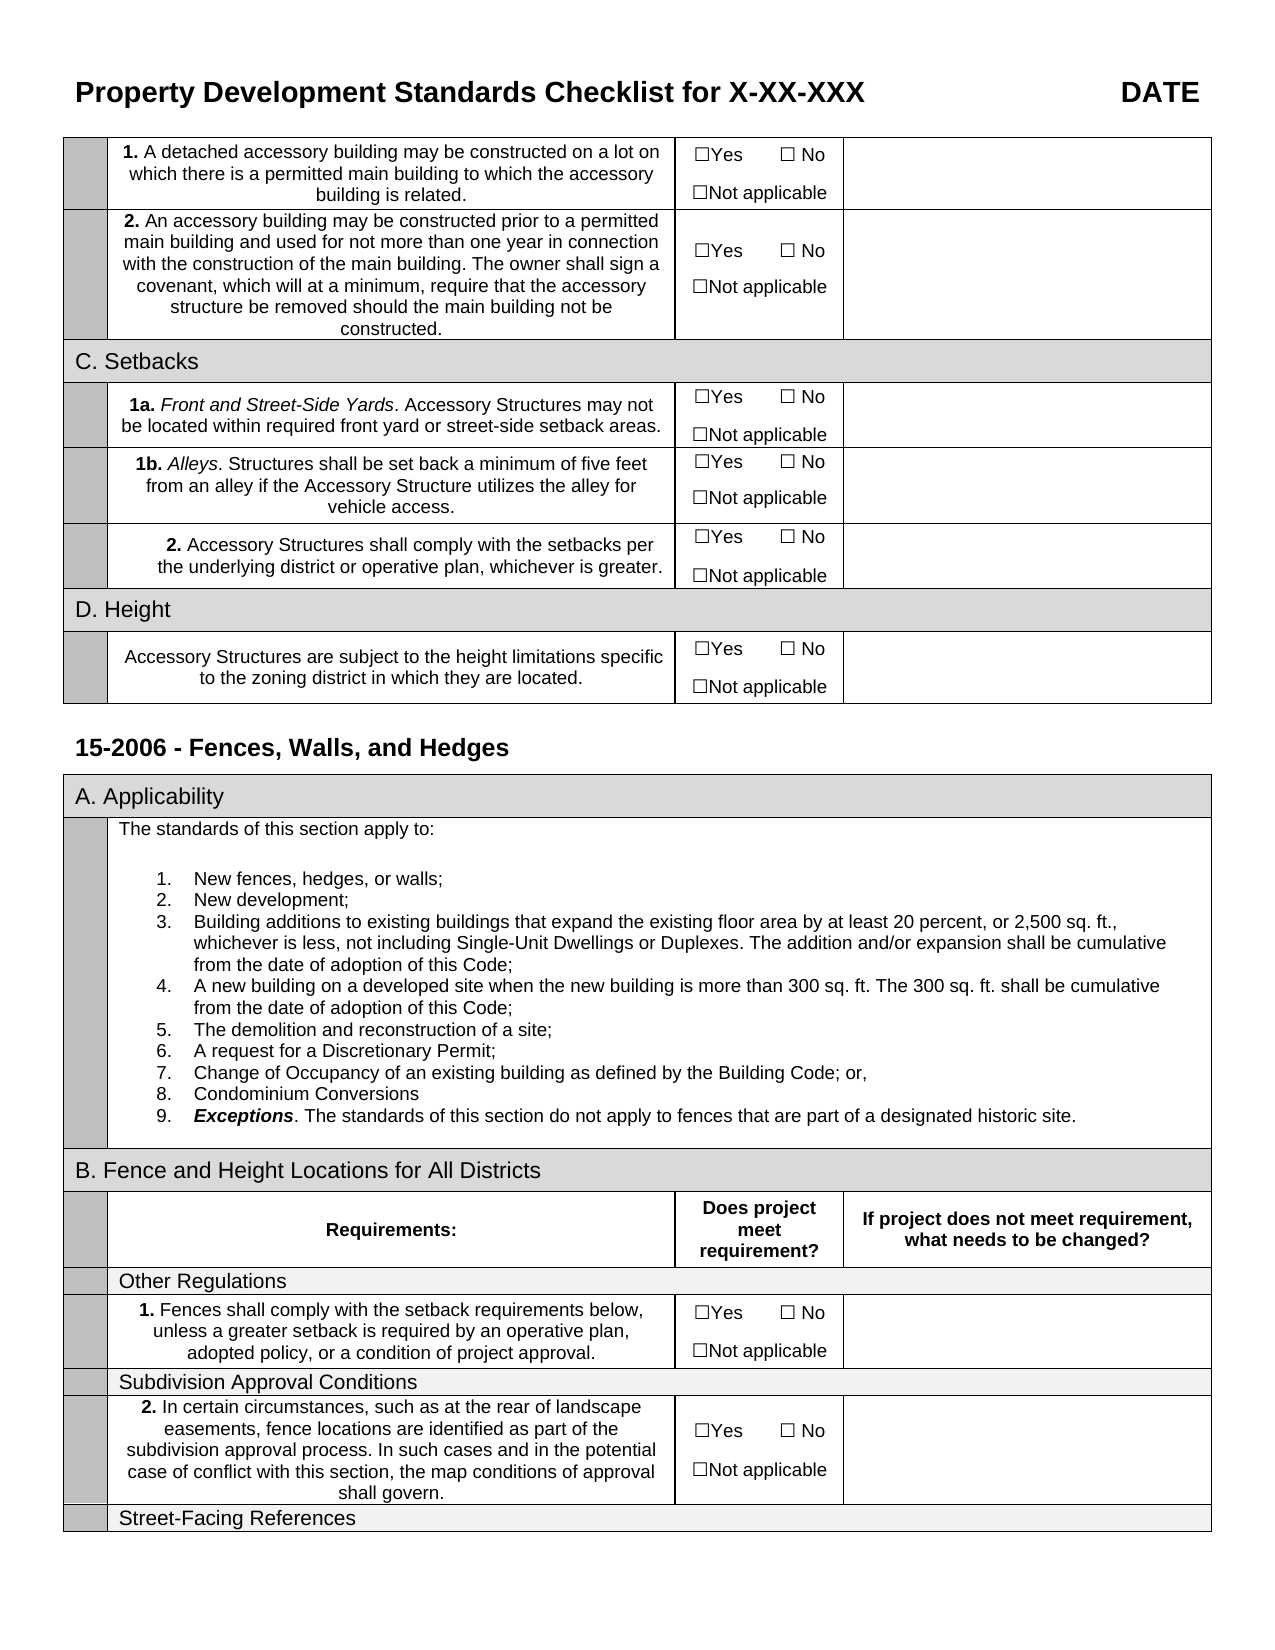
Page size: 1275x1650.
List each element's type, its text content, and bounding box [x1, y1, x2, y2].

table_cell [64, 1295, 107, 1368]
table_cell 1. A detached accessory building may be constructed on a lot on which there is a permitted main building to which the accessory building is related. [108, 138, 674, 209]
table_cell D. Height [64, 589, 1211, 631]
table_cell Other Regulations [108, 1268, 1211, 1294]
table_cell Yes No Not applicable [676, 632, 843, 703]
table_cell [844, 138, 1211, 209]
table_cell [844, 632, 1211, 703]
table_cell [64, 1396, 107, 1503]
table_cell The standards of this section apply to: New fences, hedges, or walls; New development; Building additions to existing buildings that expand the existing floor area by at least 20 percent, or 2,500 sq. ft., whichever is less, not including Single-Unit Dwellings or Duplexes. The addition and/or expansion shall be cumulative from the date of adoption of this Code; A new building on a developed site when the new building is more than 300 sq. ft. The 300 sq. ft. shall be cumulative from the date of adoption of this Code; The demolition and reconstruction of a site; A request for a Discretionary Permit; Change of Occupancy of an existing building as defined by the Building Code; or, Condominium Conversions Exceptions. The standards of this section do not apply to fences that are part of a designated historic site. [108, 818, 1211, 1148]
table_cell [64, 1268, 107, 1294]
table_cell Yes No Not applicable [676, 448, 843, 523]
table_cell Subdivision Approval Conditions [108, 1369, 1211, 1395]
table_cell 2. An accessory building may be constructed prior to a permitted main building and used for not more than one year in connection with the construction of the main building. The owner shall sign a covenant, which will at a minimum, require that the accessory structure be removed should the main building not be constructed. [108, 210, 674, 339]
table_cell [64, 1505, 107, 1531]
table_cell Requirements: [108, 1192, 674, 1267]
table_header A. Applicability [64, 775, 1211, 817]
table_cell Yes No Not applicable [676, 1295, 843, 1368]
table_cell [844, 383, 1211, 447]
table_cell [64, 383, 107, 447]
table_cell Yes No Not applicable [676, 138, 843, 209]
table_cell [64, 818, 107, 1148]
table_cell 1b. Alleys. Structures shall be set back a minimum of five feet from an alley if the Accessory Structure utilizes the alley for vehicle access. [108, 448, 674, 523]
table_cell [844, 1396, 1211, 1503]
table_cell [844, 1295, 1211, 1368]
table_cell 2. Accessory Structures shall comply with the setbacks per the underlying district or operative plan, whichever is greater. [108, 524, 674, 588]
table_cell If project does not meet requirement, what needs to be changed? [844, 1192, 1211, 1267]
table_cell [64, 138, 107, 209]
table_cell [64, 1369, 107, 1395]
table_cell 1. Fences shall comply with the setback requirements below, unless a greater setback is required by an operative plan, adopted policy, or a condition of project approval. [108, 1295, 674, 1368]
table_cell Yes No Not applicable [676, 524, 843, 588]
table_cell [844, 448, 1211, 523]
table_cell Yes No Not applicable [676, 1396, 843, 1503]
table_cell [844, 210, 1211, 339]
table_cell [64, 632, 107, 703]
table_cell 1a. Front and Street-Side Yards. Accessory Structures may not be located within required front yard or street-side setback areas. [108, 383, 674, 447]
table_cell C. Setbacks [64, 340, 1211, 382]
table_cell [64, 524, 107, 588]
table_cell Yes No Not applicable [676, 210, 843, 339]
table_cell Does project meet requirement? [676, 1192, 843, 1267]
table_cell Yes No Not applicable [676, 383, 843, 447]
table_cell Street-Facing References [108, 1505, 1211, 1531]
table_cell [64, 448, 107, 523]
table_cell Accessory Structures are subject to the height limitations specific to the zoning district in which they are located. [108, 632, 674, 703]
table_cell [844, 524, 1211, 588]
table_cell B. Fence and Height Locations for All Districts [64, 1149, 1211, 1191]
table_cell [64, 1192, 107, 1267]
text 15-2006 - Fences, Walls, and Hedges [75, 704, 1200, 761]
table_cell [64, 210, 107, 339]
table_cell 2. In certain circumstances, such as at the rear of landscape easements, fence locations are identified as part of the subdivision approval process. In such cases and in the potential case of conflict with this section, the map conditions of approval shall govern. [108, 1396, 674, 1503]
